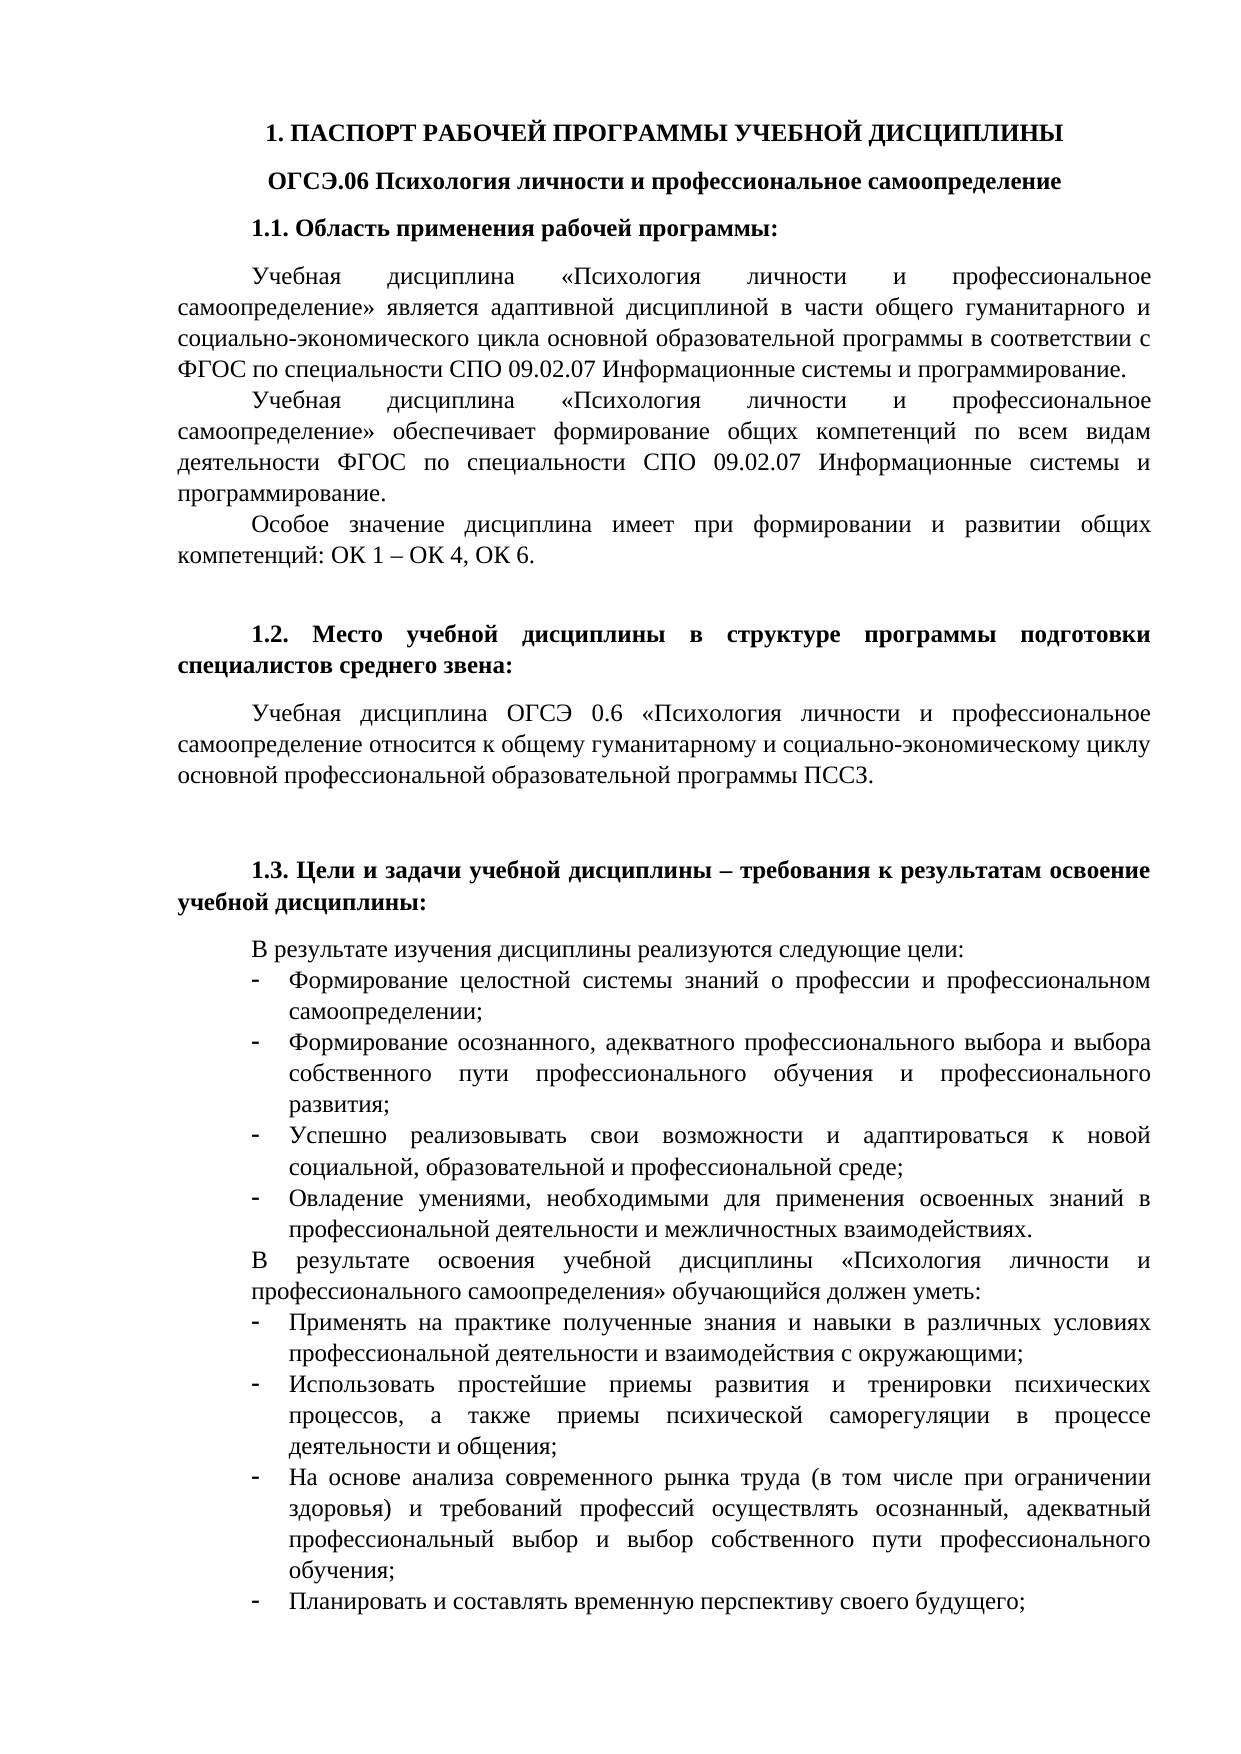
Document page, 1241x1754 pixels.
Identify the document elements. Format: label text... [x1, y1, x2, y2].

list Формирование осознанного, адекватного профессионального выбора и выбора собственного пути профессионального обучения и профессионального развития; [251, 1027, 1152, 1118]
list Использовать простейшие приемы развития и тренировки психических процессов, а также приемы психической саморегуляции в процессе деятельности и общения; [251, 1369, 1152, 1460]
text 1.3. Цели и задачи учебной дисциплины – требования к результатам освоение учебной дисциплины: [177, 856, 1152, 915]
list Овладение умениями, необходимыми для применения освоенных знаний в профессиональной деятельности и межличностных взаимодействиях. [251, 1183, 1152, 1242]
list На основе анализа современного рынка труда (в том числе при ограничении здоровья) и требований профессий осуществлять осознанный, адекватный профессиональный выбор и выбор собственного пути профессионального обучения; [251, 1462, 1152, 1584]
text В результате изучения дисциплины реализуются следующие цели: [177, 934, 1152, 963]
list Планировать и составлять временную перспективу своего будущего; [251, 1586, 1152, 1615]
list Формирование целостной системы знаний о профессии и профессиональном самоопределении; [251, 965, 1152, 1025]
text Учебная дисциплина «Психология личности и профессиональное самоопределение» обеспечивает формирование общих компетенций по всем видам деятельности ФГОС по специальности СПО 09.02.07 Информационные системы и программирование. [177, 385, 1152, 507]
text В результате освоения учебной дисциплины «Психология личности и профессионального самоопределения» обучающийся должен уметь: [251, 1245, 1152, 1304]
text ОГСЭ.06 Психология личности и профессиональное самоопределение [177, 166, 1152, 194]
list Успешно реализовывать свои возможности и адаптироваться к новой социальной, образовательной и профессиональной среде; [251, 1121, 1152, 1180]
text 1.1. Область применения рабочей программы: [177, 213, 1152, 242]
text Учебная дисциплина «Психология личности и профессиональное самоопределение» является адаптивной дисциплиной в части общего гуманитарного и социально-экономического цикла основной образовательной программы в соответствии с ФГОС по специальности СПО 09.02.07 Информационные системы и программирование. [177, 261, 1152, 383]
text 1. ПАСПОРТ РАБОЧЕЙ ПРОГРАММЫ УЧЕБНОЙ ДИСЦИПЛИНЫ [177, 118, 1152, 147]
text 1.2. Место учебной дисциплины в структуре программы подготовки специалистов среднего звена: [177, 619, 1152, 679]
list Применять на практике полученные знания и навыки в различных условиях профессиональной деятельности и взаимодействия с окружающими; [251, 1307, 1152, 1367]
text Учебная дисциплина ОГСЭ 0.6 «Психология личности и профессиональное самоопределение относится к общему гуманитарному и социально-экономическому циклу основной профессиональной образовательной программы ПССЗ. [177, 698, 1152, 789]
text Особое значение дисциплина имеет при формировании и развитии общих компетенций: ОК 1 – ОК 4, ОК 6. [177, 509, 1152, 569]
